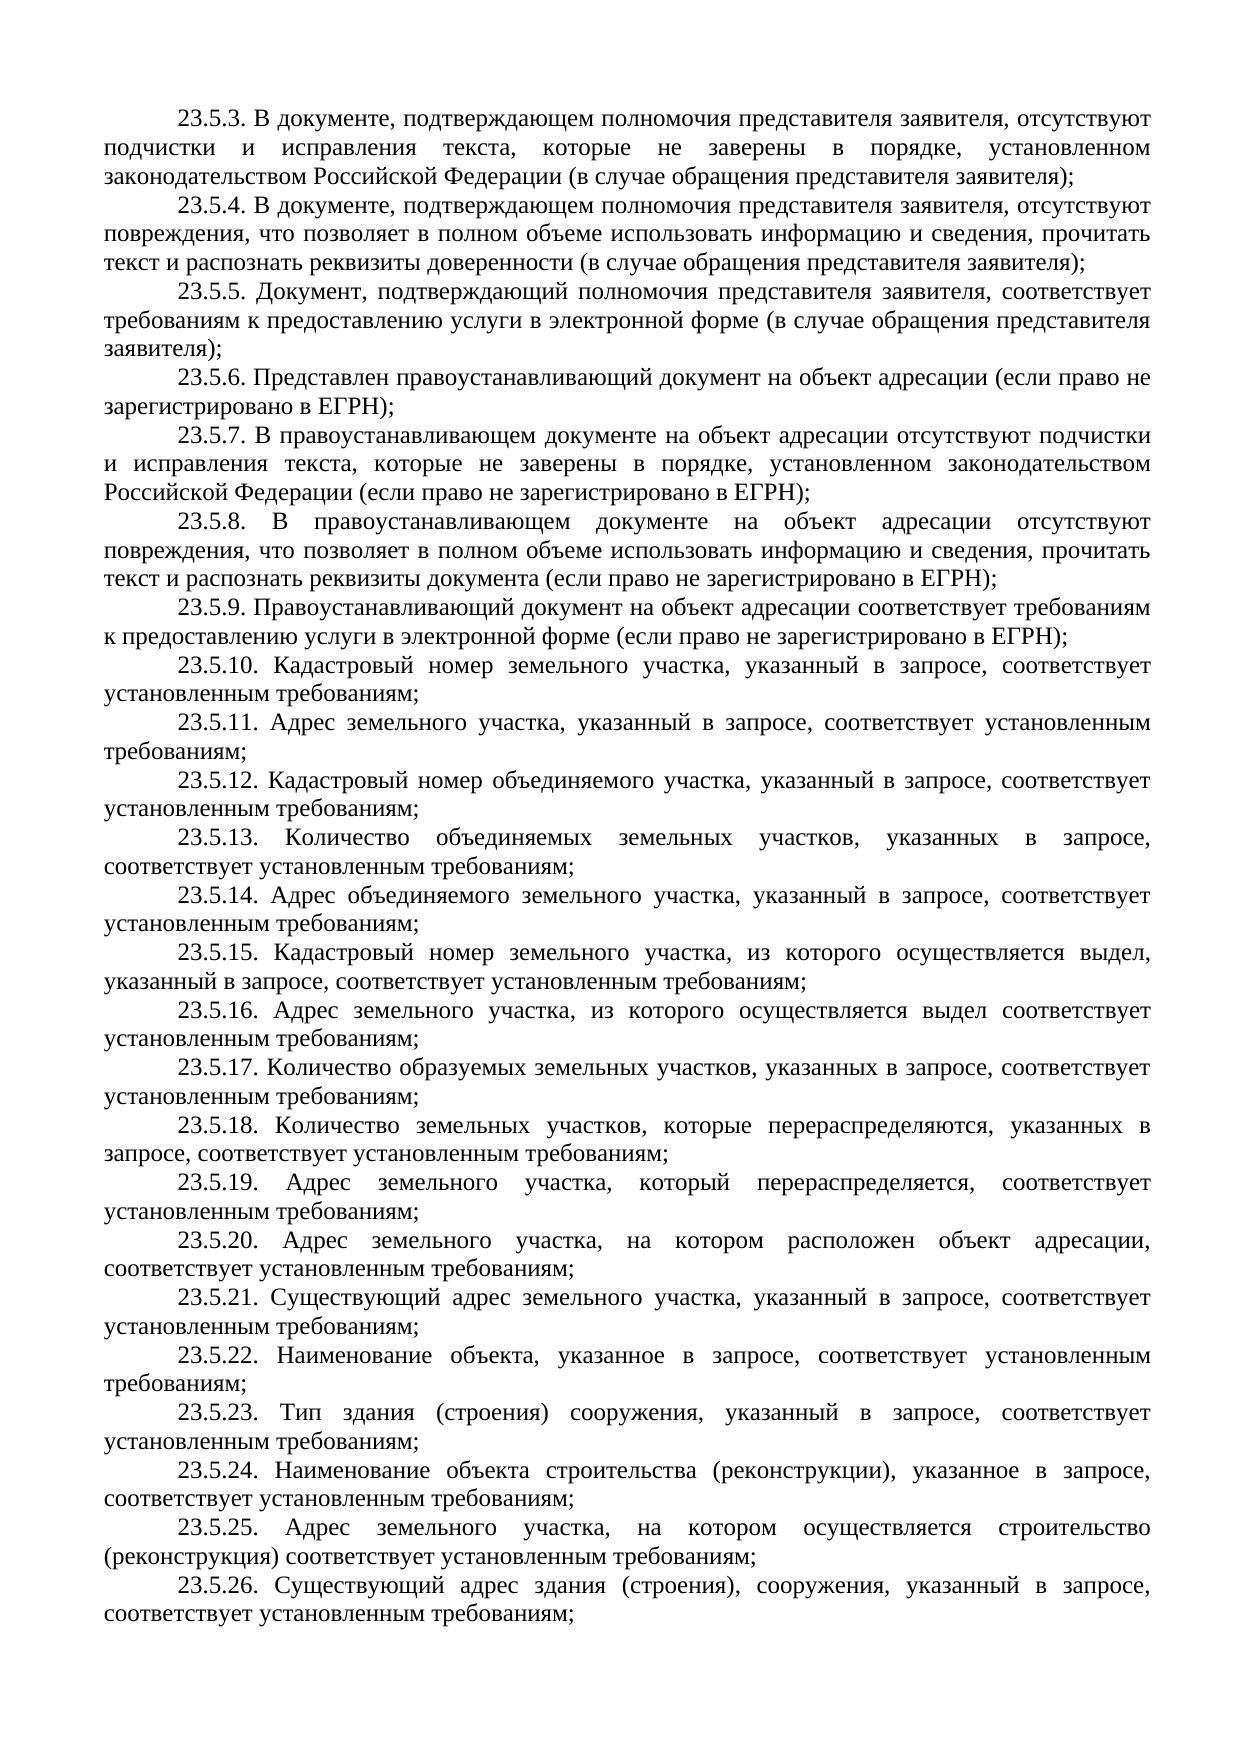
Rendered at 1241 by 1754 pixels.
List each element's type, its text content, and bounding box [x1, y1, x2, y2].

text 23.5.22. Наименование объекта, указанное в запросе, соответствует установленным требованиям; [103, 1340, 1152, 1397]
text 23.5.9. Правоустанавливающий документ на объект адресации соответствует требованиям к предоставлению услуги в электронной форме (если право не зарегистрировано в ЕГРН); [103, 592, 1152, 650]
text 23.5.13. Количество объединяемых земельных участков, указанных в запросе, соответствует установленным требованиям; [103, 822, 1152, 880]
text 23.5.3. В документе, подтверждающем полномочия представителя заявителя, отсутствуют подчистки и исправления текста, которые не заверены в порядке, установленном законодательством Российской Федерации (в случае обращения представителя заявителя); [103, 103, 1152, 190]
text 23.5.8. В правоустанавливающем документе на объект адресации отсутствуют повреждения, что позволяет в полном объеме использовать информацию и сведения, прочитать текст и распознать реквизиты документа (если право не зарегистрировано в ЕГРН); [103, 506, 1152, 592]
text 23.5.21. Существующий адрес земельного участка, указанный в запросе, соответствует установленным требованиям; [103, 1282, 1152, 1340]
text 23.5.17. Количество образуемых земельных участков, указанных в запросе, соответствует установленным требованиям; [103, 1052, 1152, 1110]
text 23.5.25. Адрес земельного участка, на котором осуществляется строительство (реконструкция) соответствует установленным требованиям; [103, 1512, 1152, 1570]
text 23.5.18. Количество земельных участков, которые перераспределяются, указанных в запросе, соответствует установленным требованиям; [103, 1110, 1152, 1167]
text 23.5.11. Адрес земельного участка, указанный в запросе, соответствует установленным требованиям; [103, 707, 1152, 765]
text 23.5.4. В документе, подтверждающем полномочия представителя заявителя, отсутствуют повреждения, что позволяет в полном объеме использовать информацию и сведения, прочитать текст и распознать реквизиты доверенности (в случае обращения представителя заявителя); [103, 190, 1152, 276]
text 23.5.10. Кадастровый номер земельного участка, указанный в запросе, соответствует установленным требованиям; [103, 650, 1152, 707]
text 23.5.16. Адрес земельного участка, из которого осуществляется выдел соответствует установленным требованиям; [103, 995, 1152, 1052]
text 23.5.24. Наименование объекта строительства (реконструкции), указанное в запросе, соответствует установленным требованиям; [103, 1455, 1152, 1512]
text 23.5.20. Адрес земельного участка, на котором расположен объект адресации, соответствует установленным требованиям; [103, 1225, 1152, 1282]
text 23.5.26. Существующий адрес здания (строения), сооружения, указанный в запросе, соответствует установленным требованиям; [103, 1570, 1152, 1627]
text 23.5.5. Документ, подтверждающий полномочия представителя заявителя, соответствует требованиям к предоставлению услуги в электронной форме (в случае обращения представителя заявителя); [103, 276, 1152, 362]
text 23.5.6. Представлен правоустанавливающий документ на объект адресации (если право не зарегистрировано в ЕГРН); [103, 362, 1152, 420]
text 23.5.19. Адрес земельного участка, который перераспределяется, соответствует установленным требованиям; [103, 1167, 1152, 1225]
text 23.5.15. Кадастровый номер земельного участка, из которого осуществляется выдел, указанный в запросе, соответствует установленным требованиям; [103, 937, 1152, 995]
text 23.5.23. Тип здания (строения) сооружения, указанный в запросе, соответствует установленным требованиям; [103, 1397, 1152, 1455]
text 23.5.7. В правоустанавливающем документе на объект адресации отсутствуют подчистки и исправления текста, которые не заверены в порядке, установленном законодательством Российской Федерации (если право не зарегистрировано в ЕГРН); [103, 420, 1152, 506]
text 23.5.14. Адрес объединяемого земельного участка, указанный в запросе, соответствует установленным требованиям; [103, 880, 1152, 937]
text 23.5.12. Кадастровый номер объединяемого участка, указанный в запросе, соответствует установленным требованиям; [103, 765, 1152, 822]
